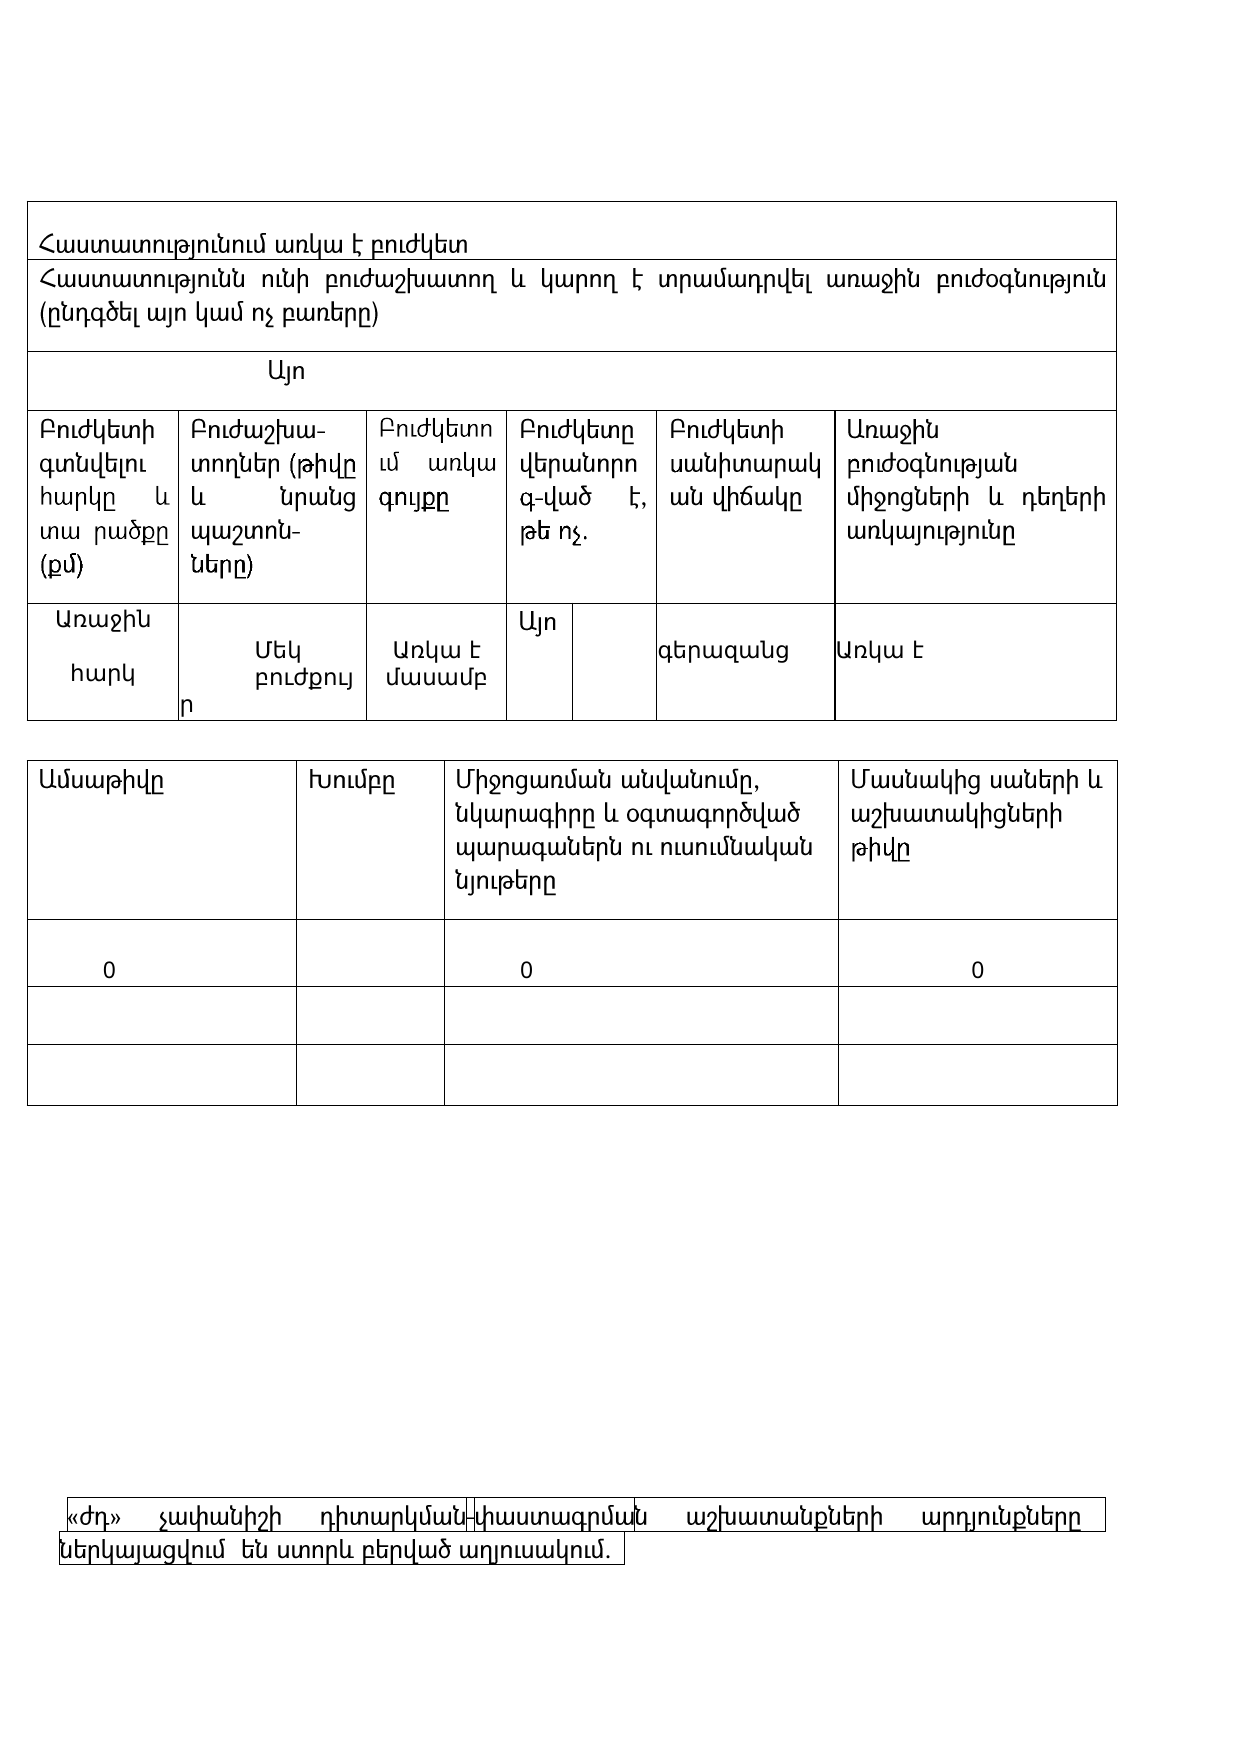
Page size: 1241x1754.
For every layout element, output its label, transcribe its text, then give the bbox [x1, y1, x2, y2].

table_cell Մեկ բուժքույր [179, 604, 366, 720]
table_header [445, 761, 838, 919]
table_header [28, 202, 1116, 259]
table_cell Առկա է [836, 604, 1116, 720]
table_cell [507, 411, 656, 603]
picture [455, 761, 835, 896]
table_cell [367, 411, 506, 603]
table_cell [297, 920, 444, 986]
picture [308, 761, 410, 795]
table_cell [573, 604, 656, 720]
picture [38, 226, 1118, 328]
table_cell [297, 1045, 444, 1104]
table_cell [28, 260, 1116, 351]
picture [68, 1498, 466, 1531]
picture [39, 411, 180, 579]
picture [475, 1498, 634, 1531]
picture [190, 411, 367, 579]
table_header [297, 761, 444, 919]
table_cell [28, 1045, 296, 1104]
table_cell [836, 411, 1116, 603]
table_header [28, 761, 296, 919]
picture [267, 352, 422, 386]
table_cell 0 [28, 920, 296, 986]
table_cell [839, 987, 1117, 1044]
table_cell [28, 411, 178, 603]
table_cell [657, 411, 834, 603]
table_cell 0 [839, 920, 1117, 986]
picture [518, 603, 570, 637]
picture [378, 410, 507, 512]
table_cell [445, 1045, 838, 1104]
table_cell [179, 411, 366, 603]
picture [38, 761, 187, 795]
table_header [839, 761, 1117, 919]
table_cell [839, 1045, 1117, 1104]
table_cell [297, 987, 444, 1044]
table_cell գերազանց [657, 604, 834, 720]
picture [846, 411, 1117, 546]
picture [519, 411, 658, 546]
table_cell [445, 987, 838, 1044]
table_cell [28, 352, 1116, 410]
picture [467, 1498, 474, 1531]
table_cell Առկա է մասամբ [367, 604, 506, 720]
table_cell Առաջին հարկ [28, 604, 178, 720]
picture [850, 761, 1118, 862]
picture [669, 411, 836, 512]
table_cell [507, 604, 572, 720]
picture [60, 1532, 624, 1564]
table_cell 0 [445, 920, 838, 986]
picture [635, 1498, 1105, 1531]
table_cell [28, 987, 296, 1044]
